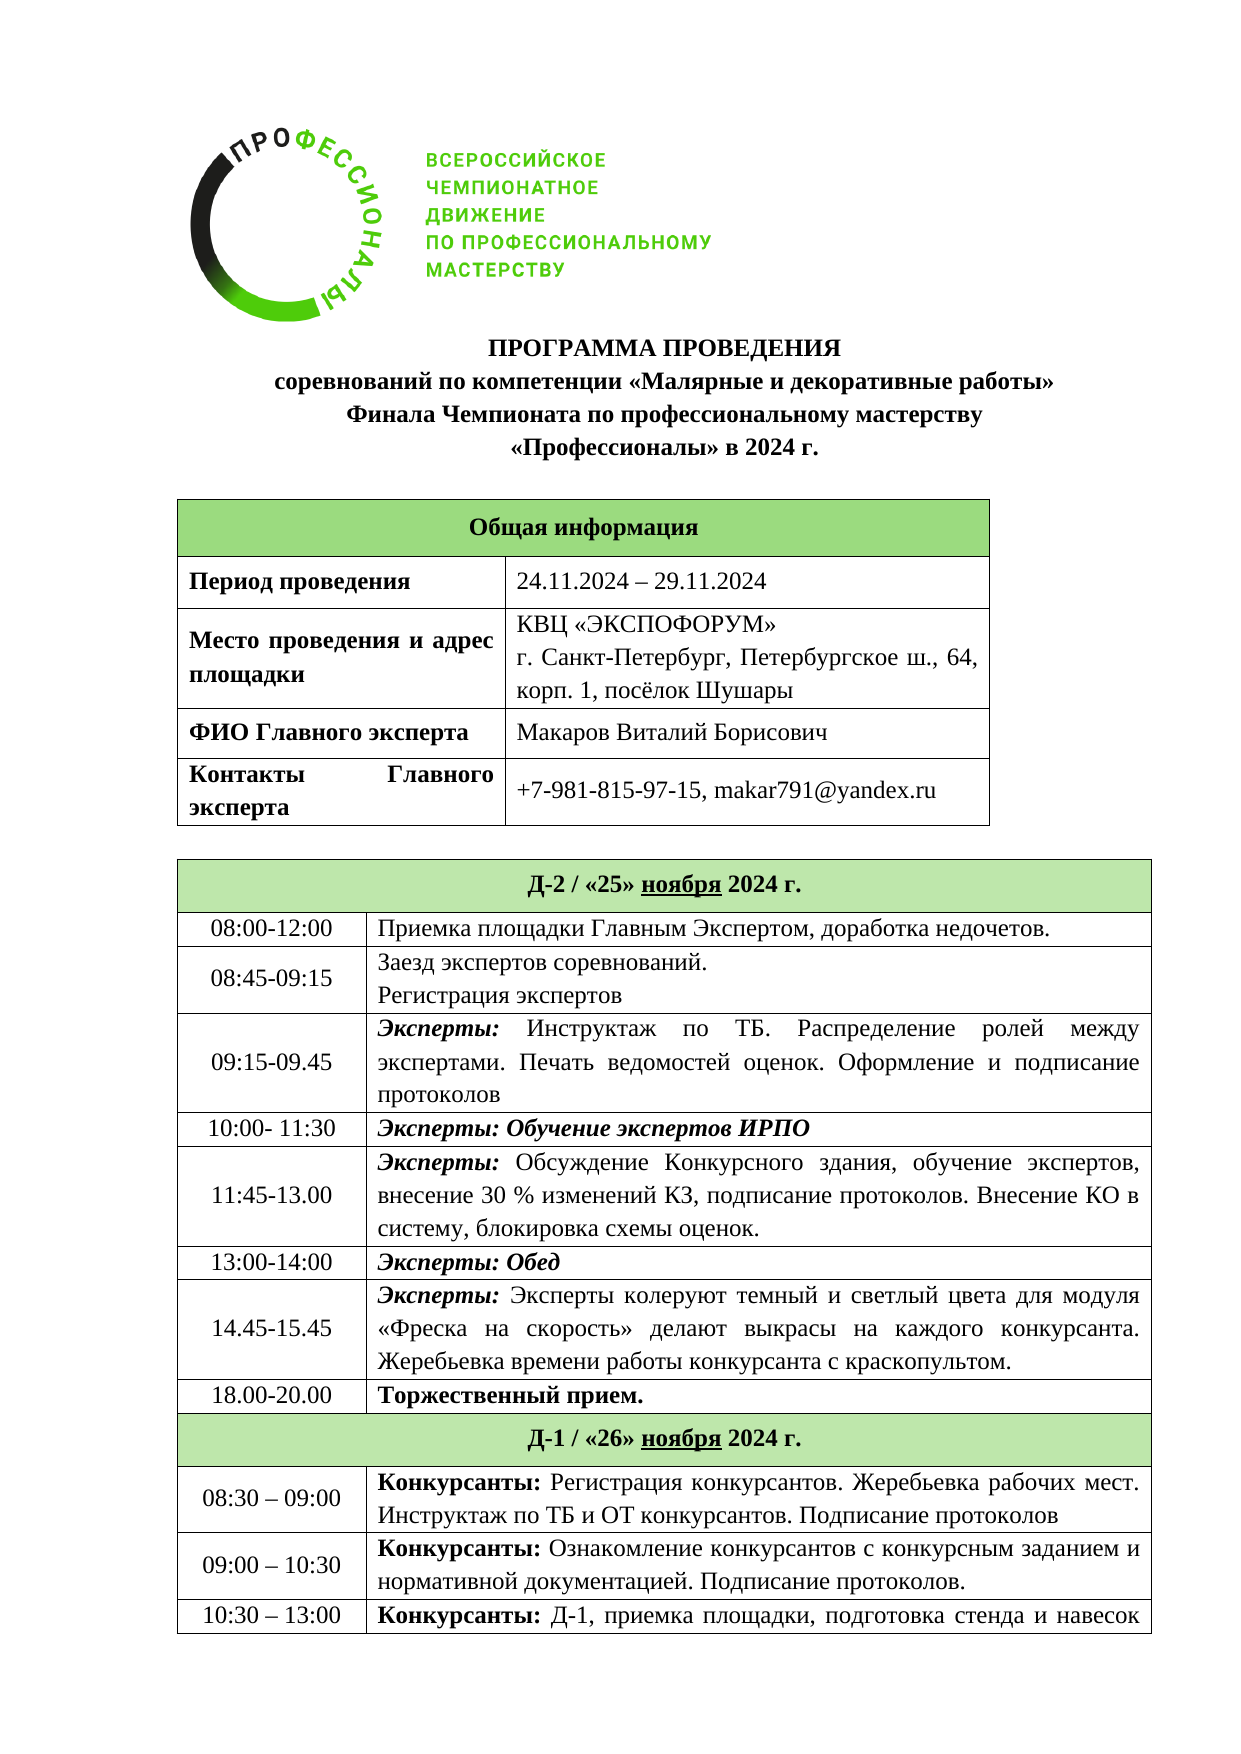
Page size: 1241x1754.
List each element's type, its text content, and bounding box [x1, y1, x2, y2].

table_cell Контакты Главного эксперта [178, 759, 505, 824]
table_cell 08:00-12:00 [178, 913, 366, 946]
text соревнований по компетенции «Малярные и декоративные работы» [177, 366, 1152, 395]
table_cell ФИО Главного эксперта [178, 709, 505, 758]
table_cell 09:15-09.45 [178, 1014, 366, 1112]
table_cell Конкурсанты: Ознакомление конкурсантов с конкурсным заданием и нормативной документацией. Подписание протоколов. [367, 1533, 1151, 1599]
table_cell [367, 1600, 1151, 1633]
table_cell 08:30 – 09:00 [178, 1467, 366, 1532]
text «Профессионалы» в 2024 г. [177, 432, 1152, 461]
text ПРОГРАММА ПРОВЕДЕНИЯ [177, 333, 1152, 362]
table_cell Место проведения и адрес площадки [178, 609, 505, 708]
table_cell Эксперты: Обучение экспертов ИРПО [367, 1113, 1151, 1146]
table_cell Эксперты: Инструктаж по ТБ. Распределение ролей между экспертами. Печать ведомостей оценок. Оформление и подписание протоколов [367, 1014, 1151, 1112]
table_cell Период проведения [178, 557, 505, 608]
table_cell Торжественный прием. [367, 1380, 1151, 1412]
table_cell 10:30 – 13:00 [178, 1600, 366, 1633]
table_cell Эксперты: Обсуждение Конкурсного здания, обучение экспертов, внесение 30 % изменений КЗ, подписание протоколов. Внесение КО в систему, блокировка схемы оценок. [367, 1147, 1151, 1246]
text Финала Чемпионата по профессиональному мастерству [177, 399, 1152, 428]
table_cell Конкурсанты: Регистрация конкурсантов. Жеребьевка рабочих мест. Инструктаж по ТБ и ОТ конкурсантов. Подписание протоколов [367, 1467, 1151, 1532]
table_cell Эксперты: Эксперты колеруют темный и светлый цвета для модуля «Фреска на скорость» делают выкрасы на каждого конкурсанта. Жеребьевка времени работы конкурсанта с краскопультом. [367, 1280, 1151, 1379]
table_cell 18.00-20.00 [178, 1380, 366, 1412]
table_cell 10:00- 11:30 [178, 1113, 366, 1146]
table_cell 08:45-09:15 [178, 947, 366, 1012]
table_header Д-2 / «25» ноября 2024 г. [178, 860, 1151, 912]
table_cell 09:00 – 10:30 [178, 1533, 366, 1599]
table_cell +7-981-815-97-15, makar791@yandex.ru [506, 759, 989, 824]
table_cell КВЦ «ЭКСПОФОРУМ» г. Санкт-Петербург, Петербургское ш., 64, корп. 1, посёлок Шушары [506, 609, 989, 708]
picture [177, 118, 720, 330]
table_cell 11:45-13.00 [178, 1147, 366, 1246]
table_header Общая информация [178, 500, 989, 556]
table_cell 24.11.2024 – 29.11.2024 [506, 557, 989, 608]
table_cell Заезд экспертов соревнований. Регистрация экспертов [367, 947, 1151, 1012]
table_cell Д-1 / «26» ноября 2024 г. [178, 1414, 1151, 1466]
table_cell Макаров Виталий Борисович [506, 709, 989, 758]
table_cell Приемка площадки Главным Экспертом, доработка недочетов. [367, 913, 1151, 946]
table_cell 13:00-14:00 [178, 1247, 366, 1279]
table_cell Эксперты: Обед [367, 1247, 1151, 1279]
table_cell 14.45-15.45 [178, 1280, 366, 1379]
